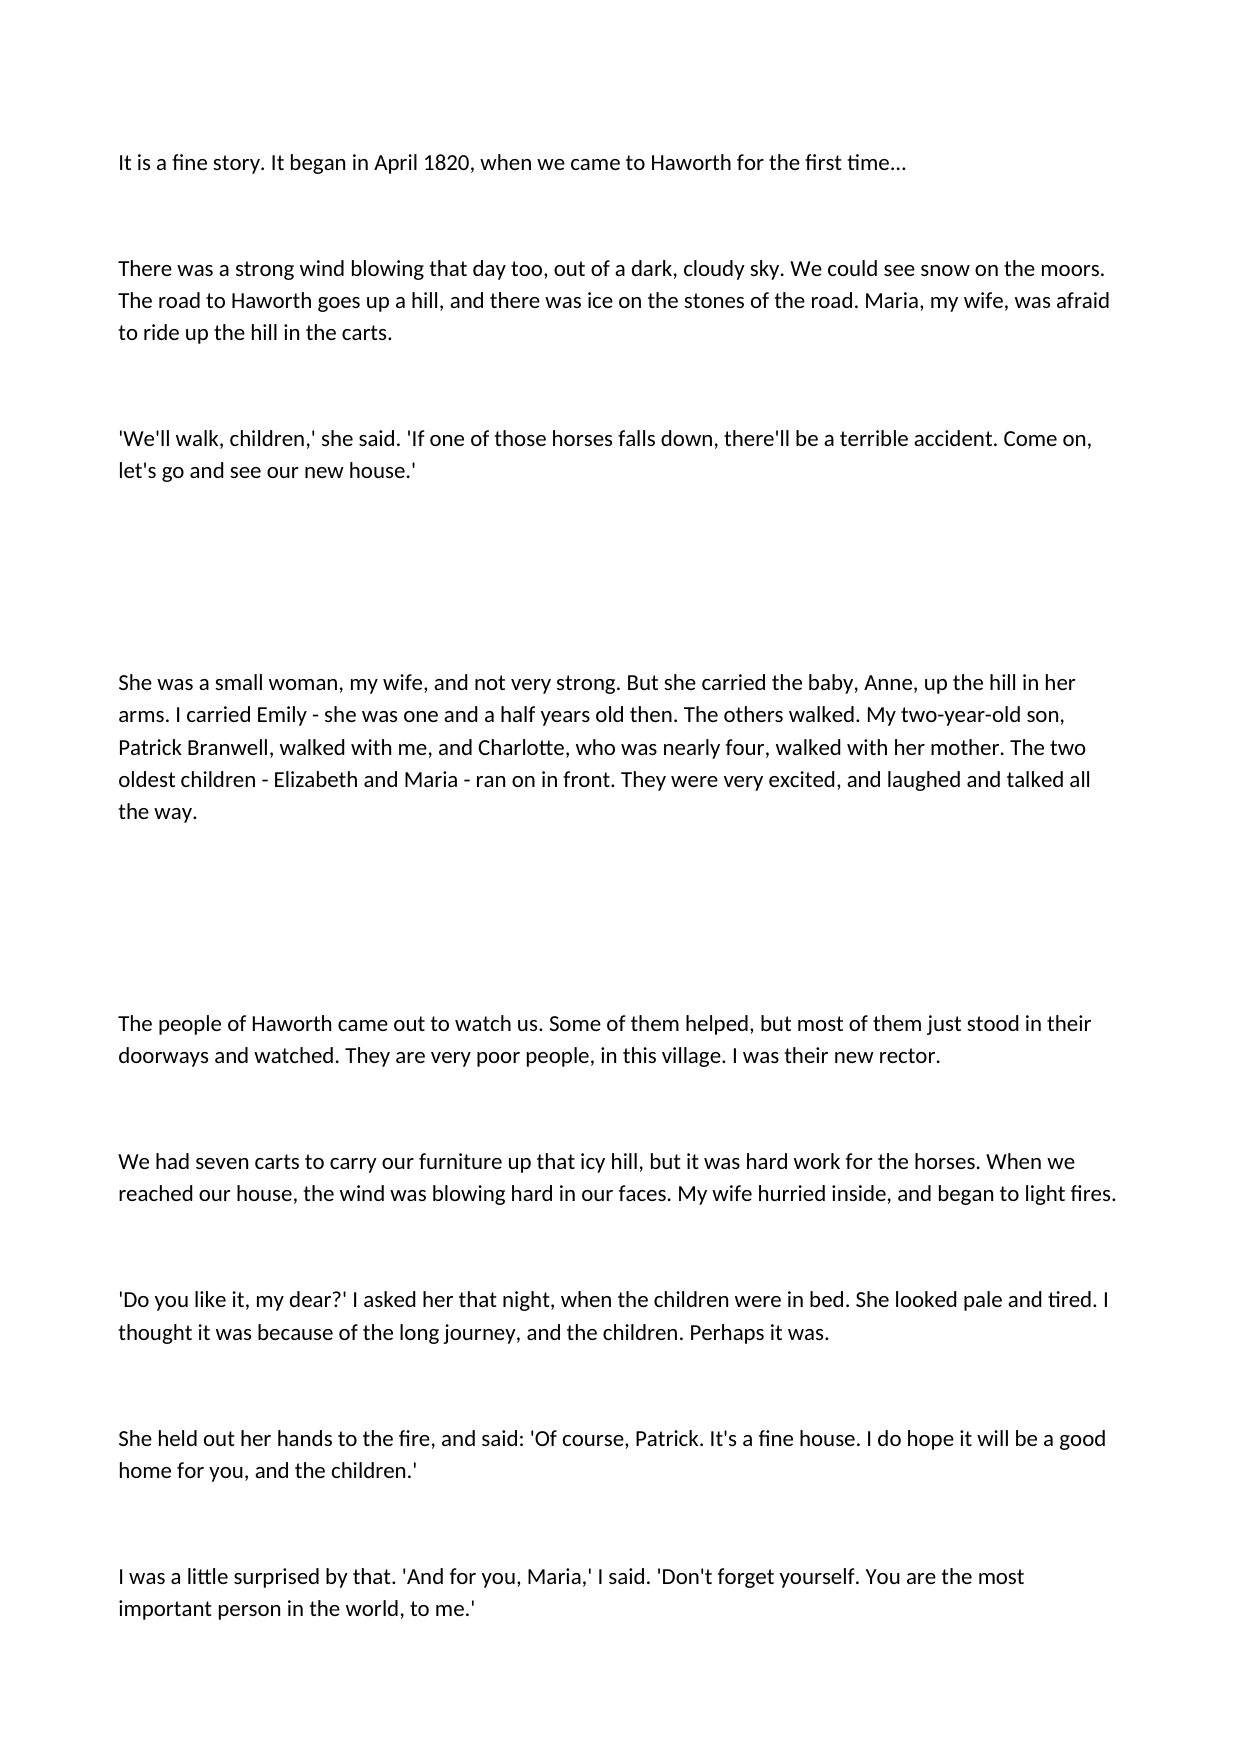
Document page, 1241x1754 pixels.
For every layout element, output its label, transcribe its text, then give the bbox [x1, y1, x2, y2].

text 'Do you like it, my dear?' I asked her that night, when the children were in bed. She looked pale and tired. I thought it was because of the long journey, and the children. Perhaps it was. [118, 1286, 1122, 1346]
text She was a small woman, my wife, and not very strong. But she carried the baby, Anne, up the hill in her arms. I carried Emily - she was one and a half years old then. The others walked. My two-year-old son, Patrick Branwell, walked with me, and Charlotte, who was nearly four, walked with her mother. The two oldest children - Elizabeth and Maria - ran on in front. They were very excited, and laughed and talked all the way. [118, 668, 1122, 825]
text It is a fine story. It began in April 1820, when we came to Haworth for the first time... [118, 148, 1122, 176]
text There was a strong wind blowing that day too, out of a dark, cloudy sky. We could see snow on the moors. The road to Haworth goes up a hill, and there was ice on the stones of the road. Maria, my wife, was afraid to ride up the hill in the carts. [118, 254, 1122, 346]
text 'We'll walk, children,' she said. 'If one of those horses falls down, there'll be a terrible accident. Come on, let's go and see our new house.' [118, 424, 1122, 484]
text I was a little surprised by that. 'And for you, Maria,' I said. 'Don't forget yourself. You are the most important person in the world, to me.' [118, 1562, 1122, 1622]
text The people of Haworth came out to watch us. Some of them helped, but most of them just stood in their doorways and watched. They are very poor people, in this village. I was their new rector. [118, 1009, 1122, 1069]
text We had seven carts to carry our furniture up that icy hill, but it was hard work for the horses. When we reached our house, the wind was blowing hard in our faces. My wife hurried inside, and began to light fires. [118, 1147, 1122, 1208]
text She held out her hands to the fire, and said: 'Of course, Patrick. It's a fine house. I do hope it will be a good home for you, and the children.' [118, 1424, 1122, 1484]
